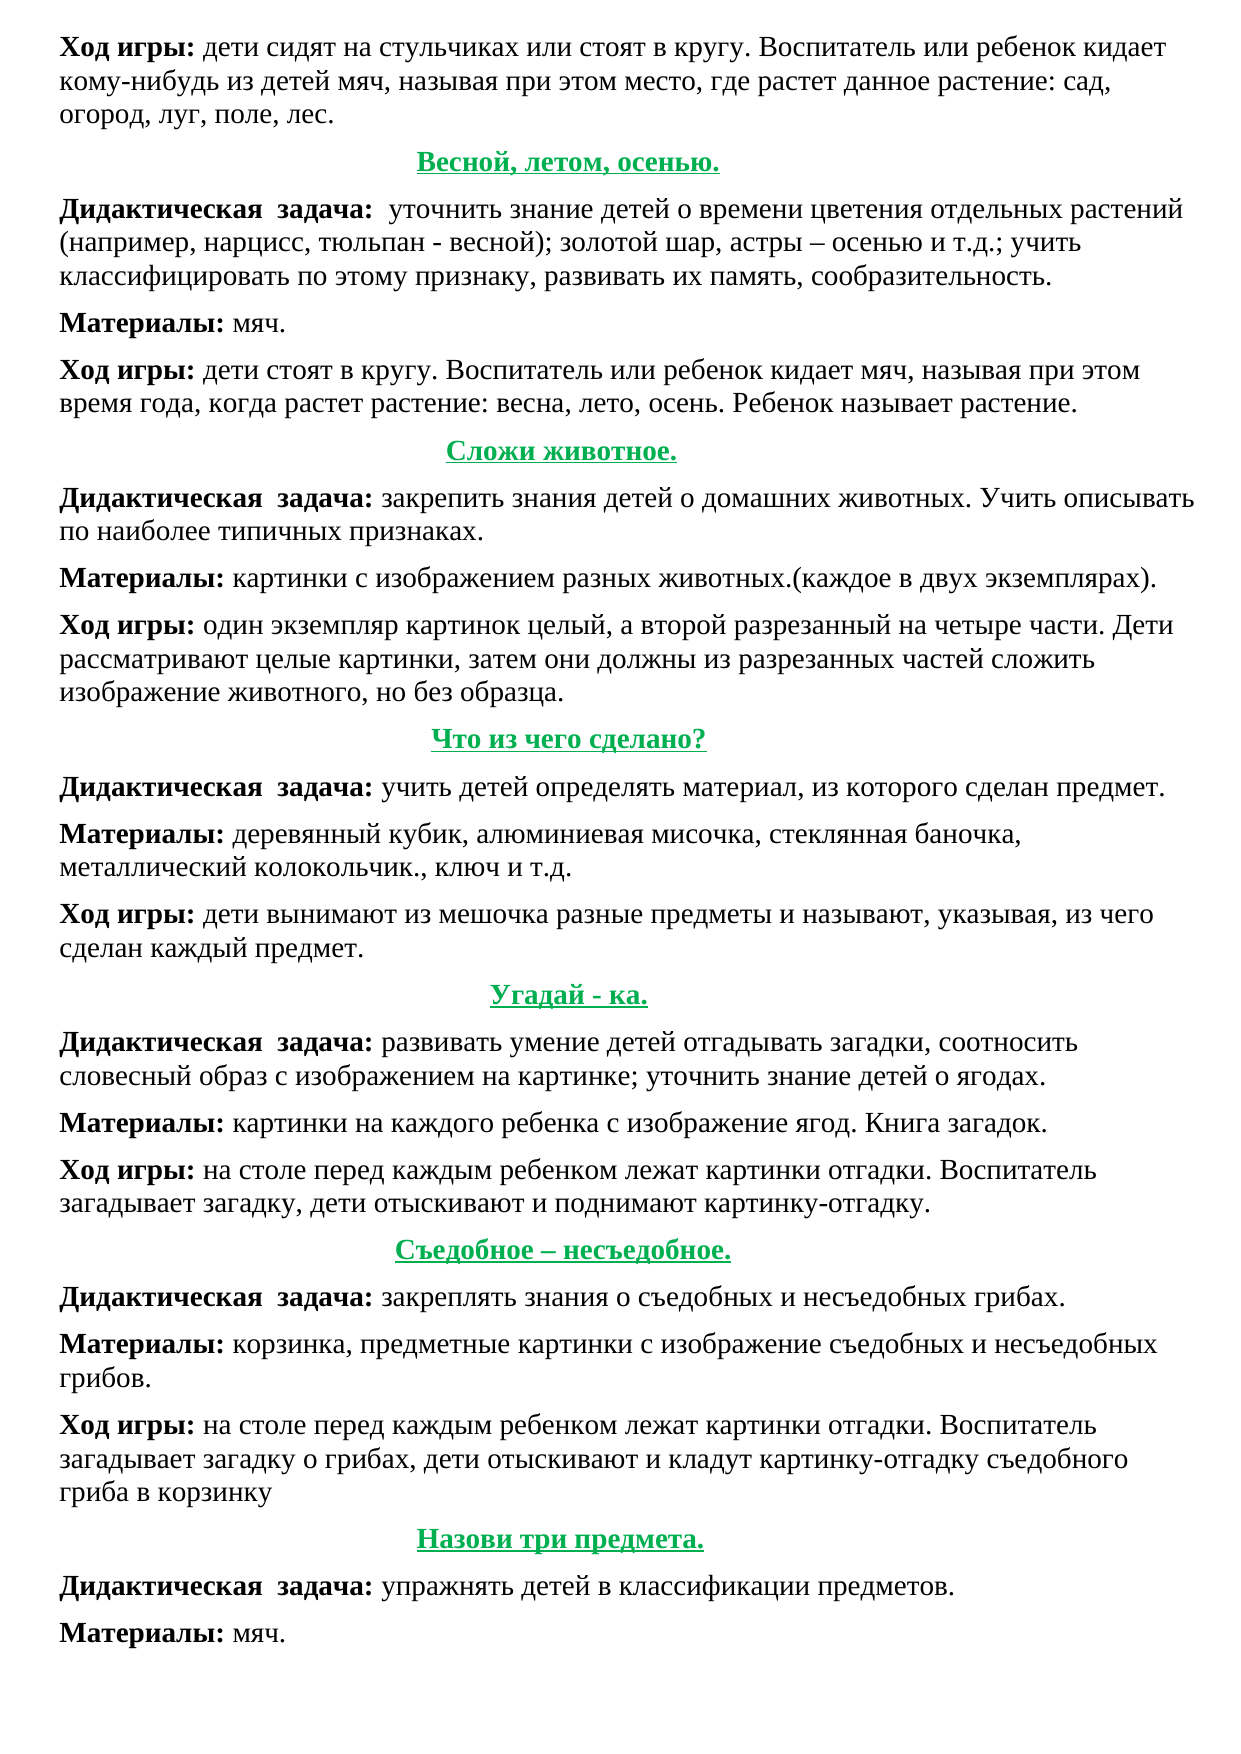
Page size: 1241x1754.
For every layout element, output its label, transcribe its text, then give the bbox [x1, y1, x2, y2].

text Материалы: картинки на каждого ребенка с изображение ягод. Книга загадок. [59, 1105, 1196, 1138]
text Материалы: корзинка, предметные картинки с изображение съедобных и несъедобных грибов. [59, 1327, 1196, 1394]
text Угадай - ка. [59, 977, 1196, 1011]
text Материалы: картинки с изображением разных животных.(каждое в двух экземплярах). [59, 560, 1196, 594]
text Дидактическая задача: развивать умение детей отгадывать загадки, соотносить словесный образ с изображением на картинке; уточнить знание детей о ягодах. [59, 1024, 1196, 1091]
text Материалы: деревянный кубик, алюминиевая мисочка, стеклянная баночка, металлический колокольчик., ключ и т.д. [59, 816, 1196, 883]
text Дидактическая задача: закрепить знания детей о домашних животных. Учить описывать по наиболее типичных признаках. [59, 480, 1196, 547]
text Ход игры: один экземпляр картинок целый, а второй разрезанный на четыре части. Дети рассматривают целые картинки, затем они должны из разрезанных частей сложить изображение животного, но без образца. [59, 607, 1196, 708]
text Ход игры: на столе перед каждым ребенком лежат картинки отгадки. Воспитатель загадывает загадку о грибах, дети отыскивают и кладут картинку-отгадку съедобного гриба в корзинку [59, 1407, 1196, 1508]
text Ход игры: на столе перед каждым ребенком лежат картинки отгадки. Воспитатель загадывает загадку, дети отыскивают и поднимают картинку-отгадку. [59, 1152, 1196, 1219]
text Что из чего сделано? [59, 722, 1196, 755]
text Назови три предмета. [59, 1521, 1196, 1555]
text Сложи животное. [59, 433, 1196, 466]
text Съедобное – несъедобное. [59, 1232, 1196, 1266]
text Дидактическая задача: уточнить знание детей о времени цветения отдельных растений (например, нарцисс, тюльпан - весной); золотой шар, астры – осенью и т.д.; учить классифицировать по этому признаку, развивать их память, сообразительность. [59, 191, 1196, 291]
text Материалы: мяч. [59, 305, 1196, 338]
text Ход игры: дети вынимают из мешочка разные предметы и называют, указывая, из чего сделан каждый предмет. [59, 896, 1196, 963]
text Весной, летом, осенью. [59, 144, 1196, 177]
text Дидактическая задача: упражнять детей в классификации предметов. [59, 1568, 1196, 1602]
text Дидактическая задача: закреплять знания о съедобных и несъедобных грибах. [59, 1279, 1196, 1313]
text Ход игры: дети стоят в кругу. Воспитатель или ребенок кидает мяч, называя при этом время года, когда растет растение: весна, лето, осень. Ребенок называет растение. [59, 352, 1196, 419]
text Материалы: мяч. [59, 1616, 1196, 1649]
text Дидактическая задача: учить детей определять материал, из которого сделан предмет. [59, 769, 1196, 802]
text Ход игры: дети сидят на стульчиках или стоят в кругу. Воспитатель или ребенок кидает кому-нибудь из детей мяч, называя при этом место, где растет данное растение: сад, огород, луг, поле, лес. [59, 29, 1196, 130]
